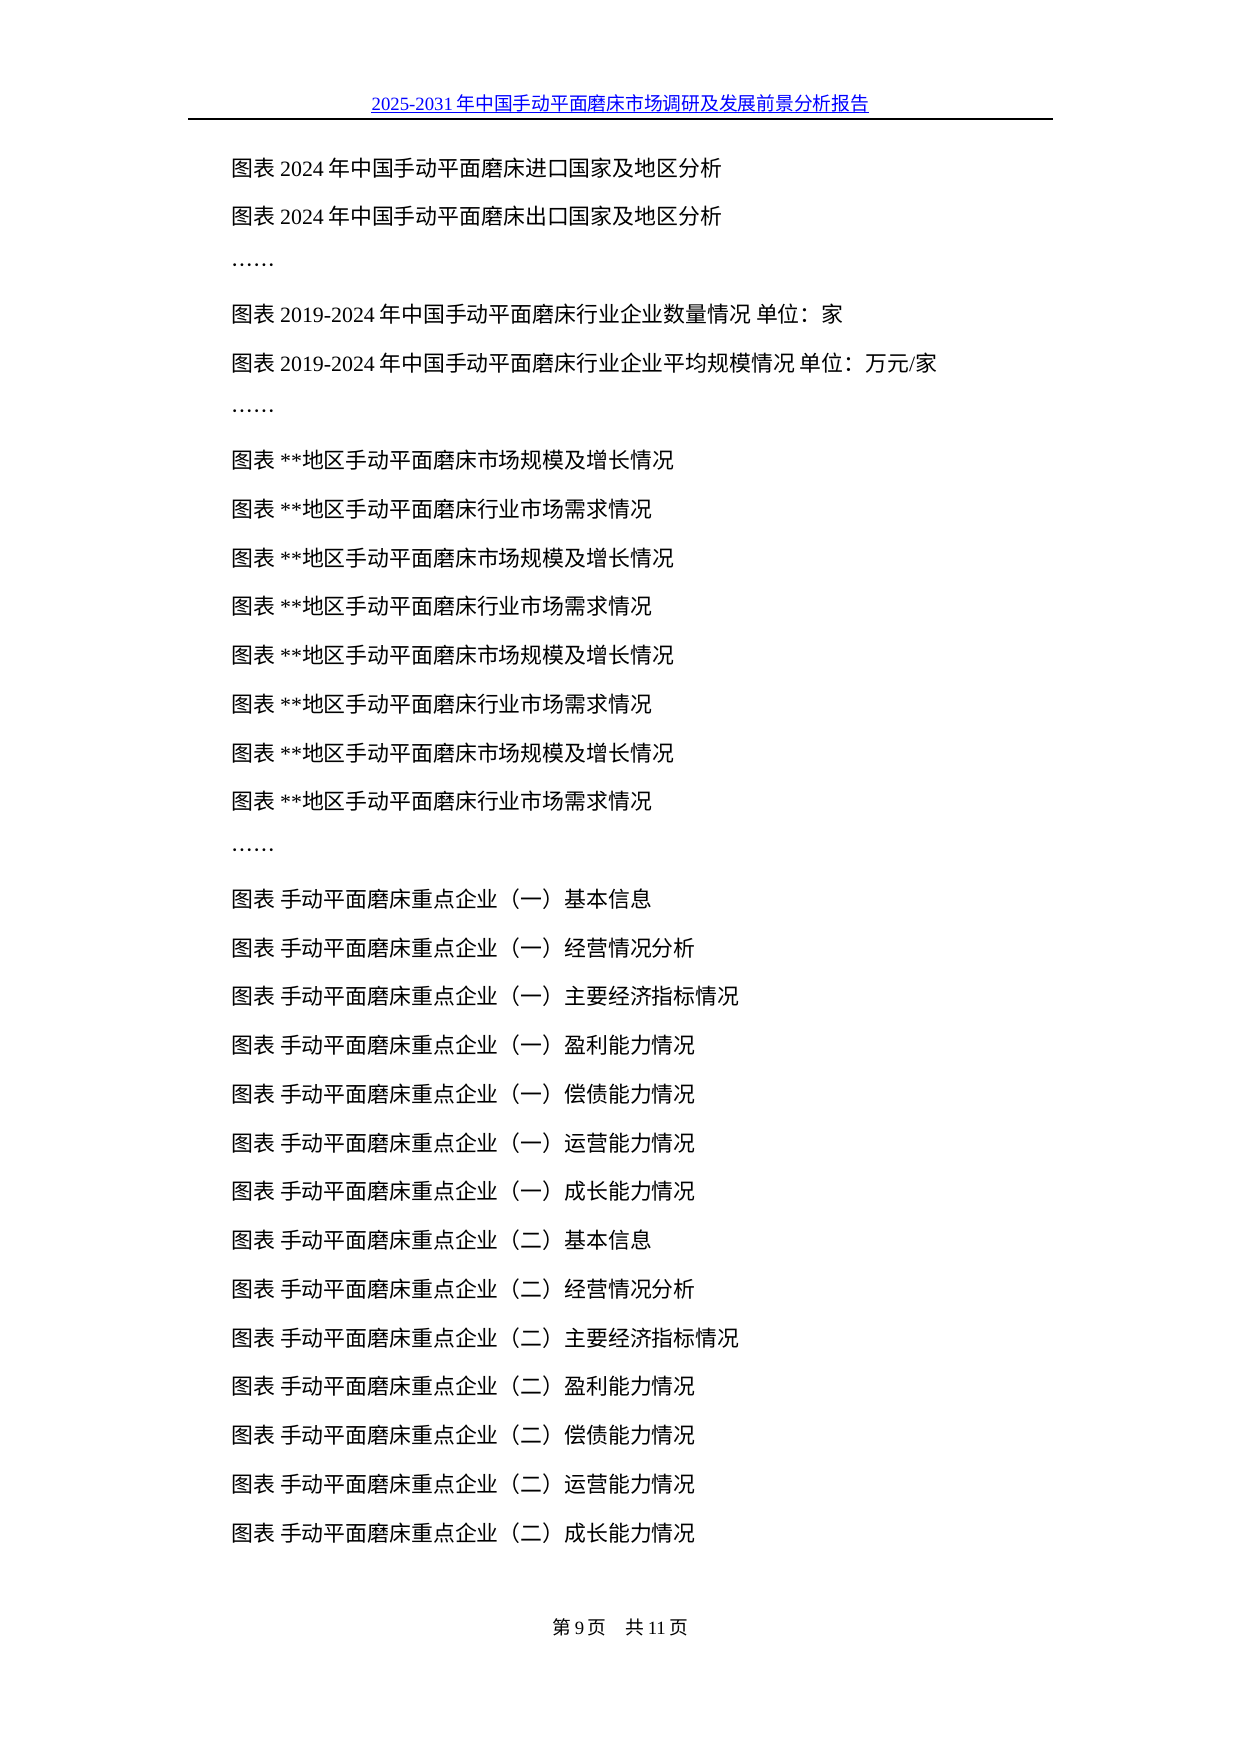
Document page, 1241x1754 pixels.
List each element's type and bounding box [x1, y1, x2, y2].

text [187, 150, 1053, 1548]
